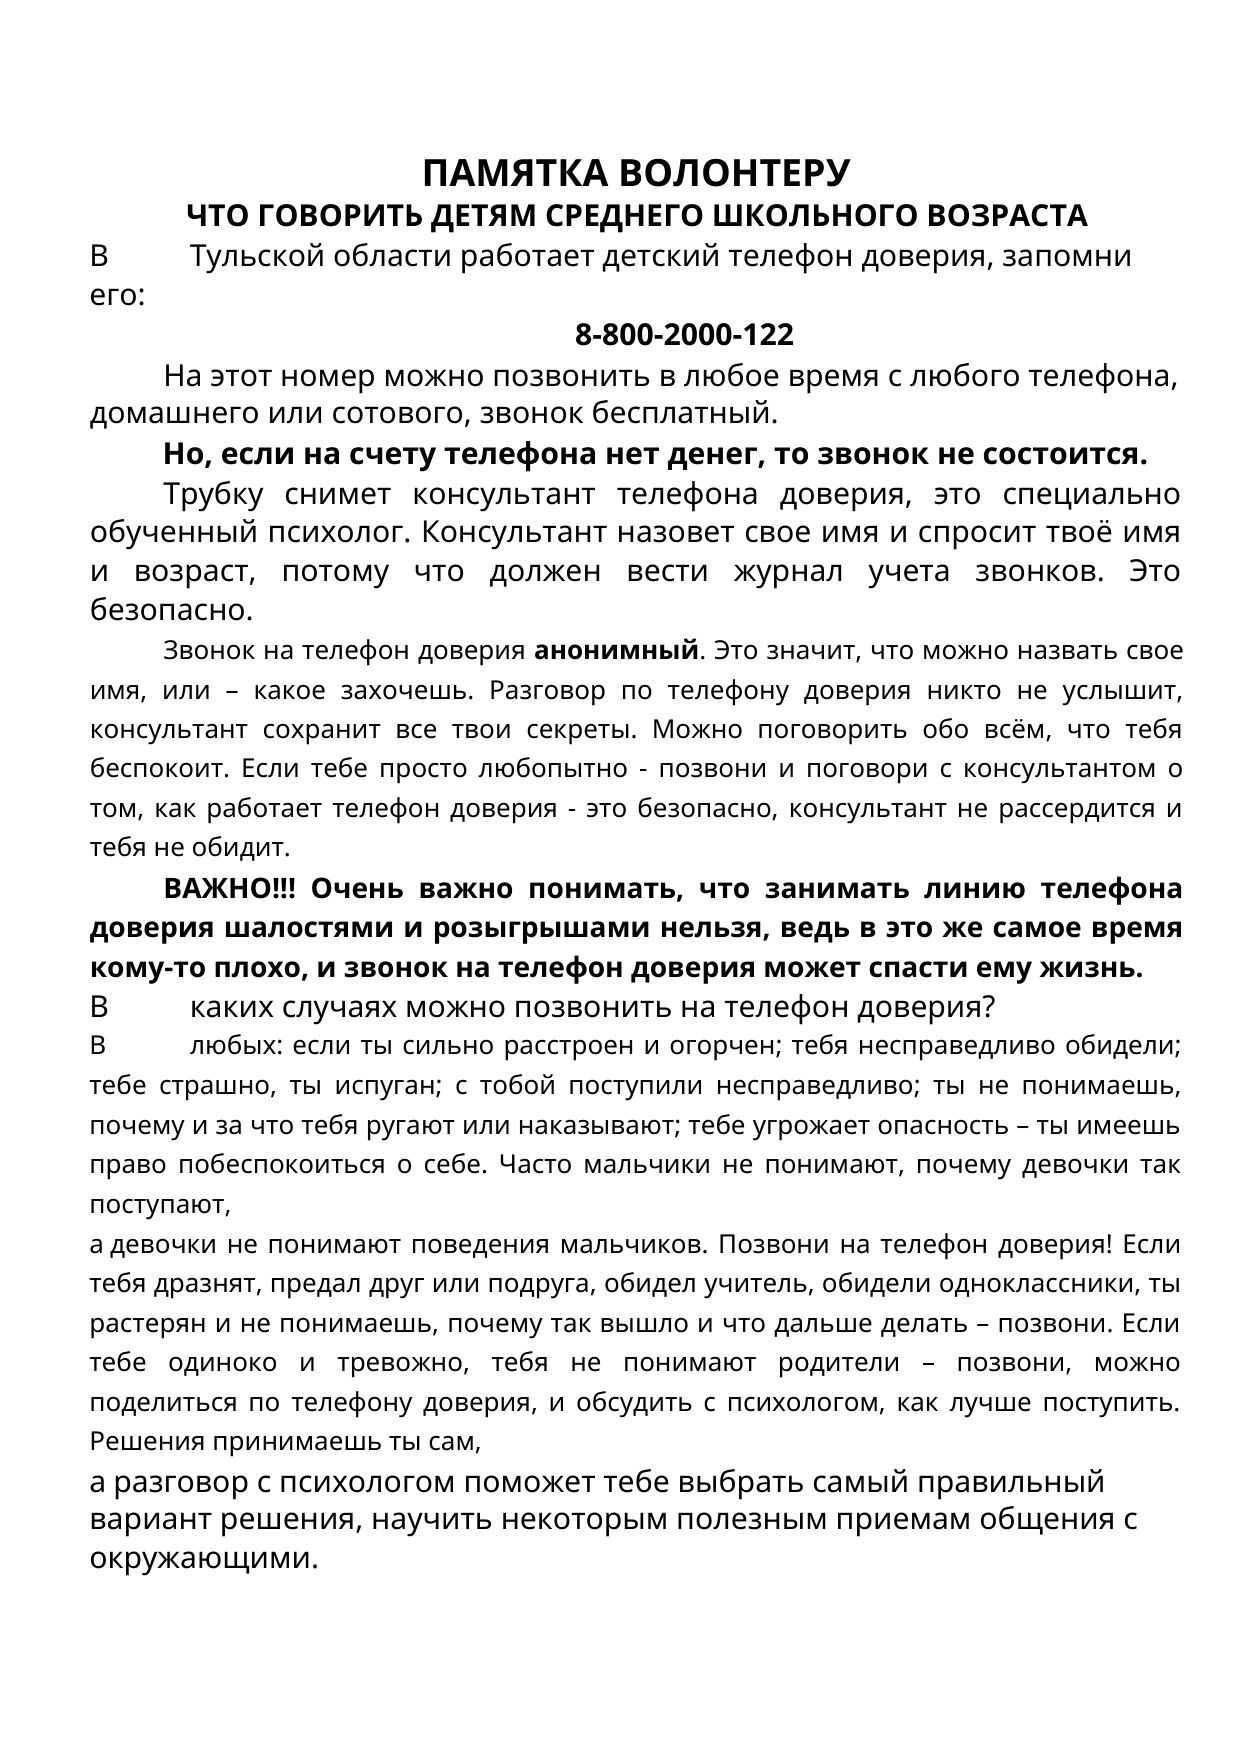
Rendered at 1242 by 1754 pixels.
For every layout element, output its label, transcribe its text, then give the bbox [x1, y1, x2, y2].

list каких случаях можно позвонить на телефон доверия? [89, 987, 1184, 1025]
list любых: если ты сильно расстроен и огорчен; тебя несправедливо обидели; тебе страшно, ты испуган; с тобой поступили несправедливо; ты не понимаешь, почему и за что тебя ругают или наказывают; тебе угрожает опасность – ты имеешь право побеспокоиться о себе. Часто мальчики не понимают, почему девочки так поступают, [89, 1027, 1182, 1221]
text ВАЖНО!!! Очень важно понимать, что занимать линию телефона доверия шалостями и розыгрышами нельзя, ведь в это же самое время кому-то плохо, и звонок на телефон доверия может спасти ему жизнь. [89, 868, 1184, 986]
text Но, если на счету телефона нет денег, то звонок не состоится. [162, 432, 1184, 473]
text ПАМЯТКА ВОЛОНТЕРУ [89, 146, 1183, 197]
text На этот номер можно позвонить в любое время с любого телефона, домашнего или сотового, звонок бесплатный. [89, 355, 1180, 432]
text 8-800-2000-122 [575, 315, 1184, 353]
list разговор с психологом поможет тебе выбрать самый правильный вариант решения, научить некоторым полезным приемам общения с окружающими. [89, 1462, 1180, 1577]
text ЧТО ГОВОРИТЬ ДЕТЯМ СРЕДНЕГО ШКОЛЬНОГО ВОЗРАСТА [89, 197, 1185, 234]
list Тульской области работает детский телефон доверия, запомни его: [89, 234, 1184, 315]
text Трубку снимет консультант телефона доверия, это специально обученный психолог. Консультант назовет свое имя и спросит твоё имя и возраст, потому что должен вести журнал учета звонков. Это безопасно. [89, 473, 1182, 630]
text Звонок на телефон доверия анонимный. Это значит, что можно назвать свое имя, или – какое захочешь. Разговор по телефону доверия никто не услышит, консультант сохранит все твои секреты. Можно поговорить обо всём, что тебя беспокоит. Если тебе просто любопытно - позвони и поговори с консультантом о том, как работает телефон доверия - это безопасно, консультант не рассердится и тебя не обидит. [89, 632, 1184, 864]
list девочки не понимают поведения мальчиков. Позвони на телефон доверия! Если тебя дразнят, предал друг или подруга, обидел учитель, обидели одноклассники, ты растерян и не понимаешь, почему так вышло и что дальше делать – позвони. Если тебе одиноко и тревожно, тебя не понимают родители – позвони, можно поделиться по телефону доверия, и обсудить с психологом, как лучше поступить. Решения принимаешь ты сам, [89, 1226, 1182, 1458]
